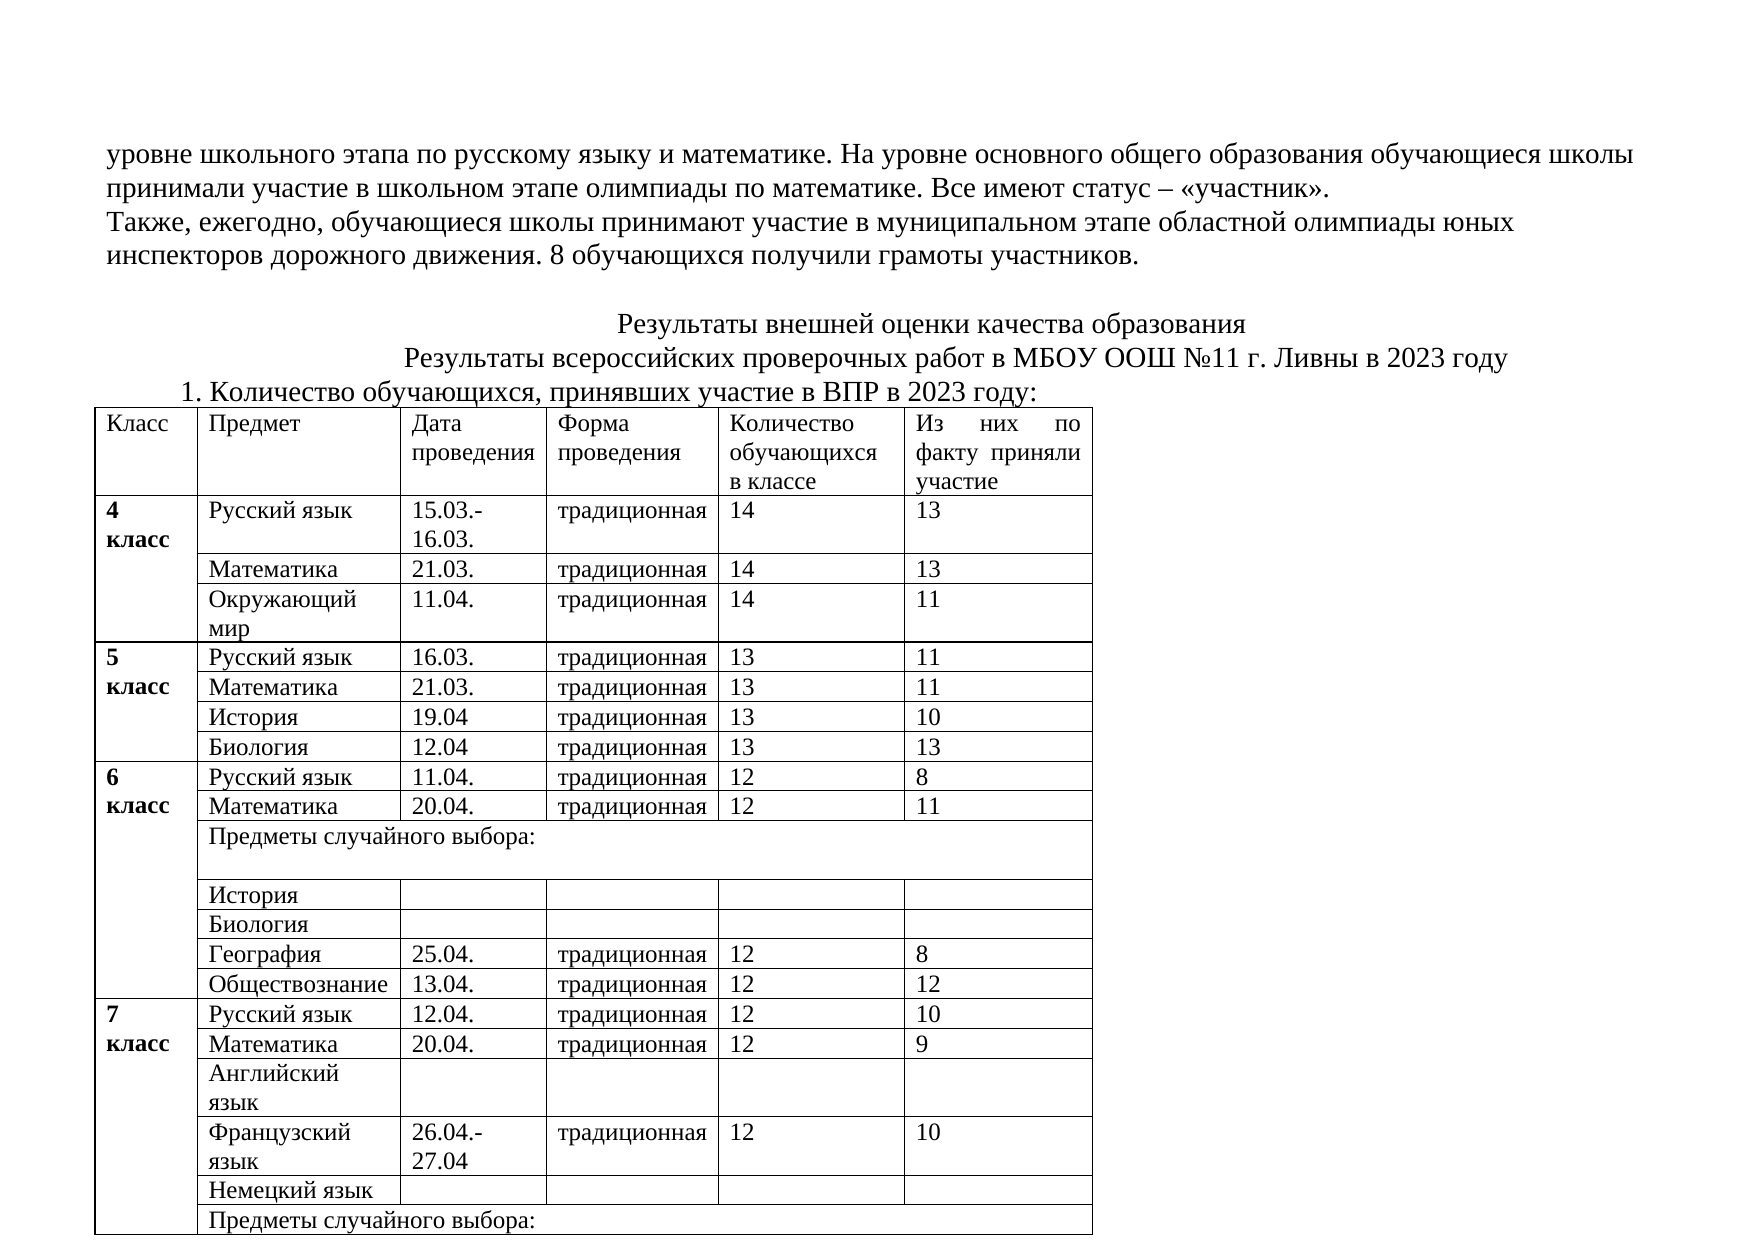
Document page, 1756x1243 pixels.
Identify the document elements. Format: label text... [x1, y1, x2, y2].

table_cell 12 [905, 969, 1092, 998]
table_cell Обществознание [198, 969, 400, 998]
table_cell 20.04. [401, 1029, 546, 1057]
table_cell Французский язык [198, 1117, 400, 1174]
table_cell Математика [198, 554, 400, 583]
table_cell 13.04. [401, 969, 546, 998]
table_header Количество обучающихся в классе [719, 408, 904, 494]
table_cell [401, 1059, 546, 1116]
table_cell История [198, 880, 400, 908]
table_cell 10 [905, 1117, 1092, 1174]
table_cell 12 [719, 939, 904, 968]
table_cell 13 [905, 732, 1092, 761]
table_cell География [198, 939, 400, 968]
table_header Форма проведения [547, 408, 718, 494]
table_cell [198, 1205, 1092, 1234]
text Результаты внешней оценки качества образования [617, 306, 1641, 340]
table_cell 13 [719, 672, 904, 701]
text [106, 137, 1641, 204]
table_cell [547, 1059, 718, 1116]
table_cell 26.04.-27.04 [401, 1117, 546, 1174]
table_cell 7 класс [96, 999, 197, 1234]
table_cell [905, 1176, 1092, 1204]
table_cell 10 [905, 702, 1092, 731]
table_cell 14 [719, 554, 904, 583]
table_cell 13 [719, 732, 904, 761]
table_cell 14 [719, 584, 904, 641]
table_cell 16.03. [401, 643, 546, 671]
table_cell Математика [198, 672, 400, 701]
table_cell 11 [905, 643, 1092, 671]
table_cell 6 класс [96, 762, 197, 998]
text Также, ежегодно, обучающиеся школы принимают участие в муниципальном этапе областной олимпиады юных инспекторов дорожного движения. 8 обучающихся получили грамоты участников. [106, 204, 1641, 271]
table_cell 12.04 [401, 732, 546, 761]
table_cell 12 [719, 1117, 904, 1174]
table_cell [547, 880, 718, 908]
table_cell [719, 880, 904, 908]
table_cell 8 [905, 762, 1092, 790]
table_cell Немецкий язык [198, 1176, 400, 1204]
table_cell традиционная [547, 1029, 718, 1057]
table_header Из них по факту приняли участие [905, 408, 1092, 494]
table_cell традиционная [547, 496, 718, 553]
table_cell традиционная [547, 762, 718, 790]
table_cell Английский язык [198, 1059, 400, 1116]
table_cell История [198, 702, 400, 731]
table_cell традиционная [547, 969, 718, 998]
table_cell 13 [719, 702, 904, 731]
table_cell 11 [905, 791, 1092, 820]
table_cell Биология [198, 910, 400, 938]
table_cell [905, 910, 1092, 938]
table_cell традиционная [547, 939, 718, 968]
table_cell 12 [719, 969, 904, 998]
table_cell Биология [198, 732, 400, 761]
table_cell [547, 1176, 718, 1204]
table_cell 11 [905, 584, 1092, 641]
table_cell 13 [719, 643, 904, 671]
table_cell [401, 1176, 546, 1204]
table_cell 21.03. [401, 672, 546, 701]
table_cell традиционная [547, 1117, 718, 1174]
table_cell [719, 910, 904, 938]
table_cell 13 [905, 496, 1092, 553]
table_cell [547, 910, 718, 938]
table_cell Предметы случайного выбора: [198, 821, 1092, 879]
table_cell 19.04 [401, 702, 546, 731]
table_cell 12 [719, 791, 904, 820]
table_cell [905, 880, 1092, 908]
table_cell 11.04. [401, 762, 546, 790]
table_cell [905, 1059, 1092, 1116]
table_cell 11 [905, 672, 1092, 701]
table_header Предмет [198, 408, 400, 494]
table_cell Русский язык [198, 496, 400, 553]
table_header Дата проведения [401, 408, 546, 494]
table_cell 12.04. [401, 999, 546, 1028]
table_cell традиционная [547, 554, 718, 583]
table_cell 9 [905, 1029, 1092, 1057]
table_cell Окружающий мир [198, 584, 400, 641]
table_cell 4 класс [96, 496, 197, 641]
table_cell 12 [719, 1029, 904, 1057]
text 1. Количество обучающихся, принявших участие в ВПР в 2023 году: [106, 374, 1639, 407]
table_cell 13 [905, 554, 1092, 583]
table_cell 11.04. [401, 584, 546, 641]
text Результаты всероссийских проверочных работ в МБОУ ООШ №11 г. Ливны в 2023 году [403, 340, 1641, 374]
table_cell традиционная [547, 672, 718, 701]
table_cell традиционная [547, 791, 718, 820]
table_cell [719, 1176, 904, 1204]
table_header Класс [96, 408, 197, 494]
table_cell Русский язык [198, 762, 400, 790]
table_cell [401, 910, 546, 938]
table_cell Русский язык [198, 643, 400, 671]
table_cell 12 [719, 762, 904, 790]
table_cell Математика [198, 791, 400, 820]
table_cell традиционная [547, 702, 718, 731]
table_cell Русский язык [198, 999, 400, 1028]
table_cell Математика [198, 1029, 400, 1057]
table_cell 12 [719, 999, 904, 1028]
table_cell 5 класс [96, 643, 197, 761]
table_cell 10 [905, 999, 1092, 1028]
table_cell [719, 1059, 904, 1116]
table_cell традиционная [547, 643, 718, 671]
table_cell [401, 880, 546, 908]
table_cell традиционная [547, 999, 718, 1028]
table_cell 25.04. [401, 939, 546, 968]
table_cell 8 [905, 939, 1092, 968]
table_cell традиционная [547, 584, 718, 641]
table_cell 14 [719, 496, 904, 553]
table_cell 21.03. [401, 554, 546, 583]
table_cell 20.04. [401, 791, 546, 820]
table_cell традиционная [547, 732, 718, 761]
table_cell 15.03.-16.03. [401, 496, 546, 553]
